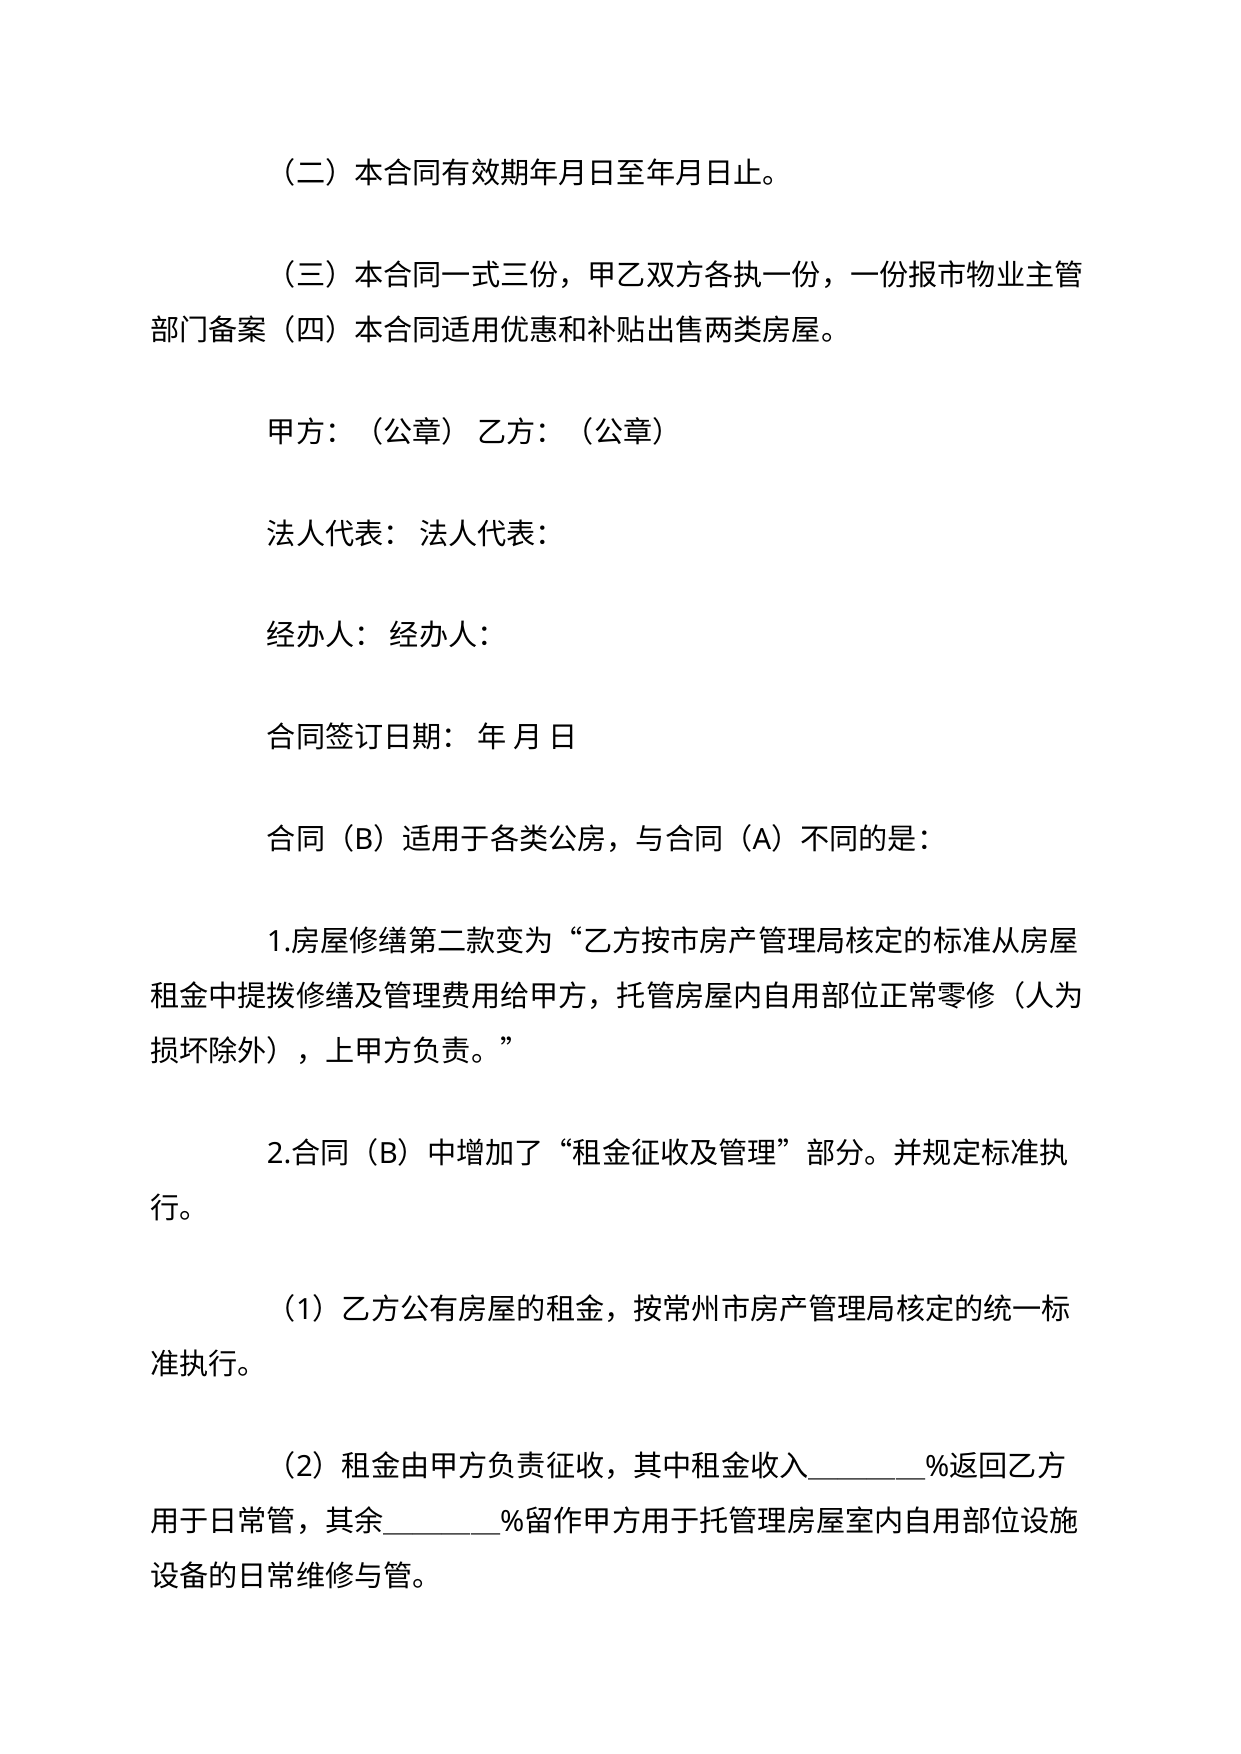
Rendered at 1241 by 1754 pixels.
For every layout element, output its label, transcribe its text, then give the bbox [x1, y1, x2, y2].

text 1.房屋修缮第二款变为“乙方按市房产管理局核定的标准从房屋租金中提拨修缮及管理费用给甲方，托管房屋内自用部位正常零修（人为损坏除外），上甲方负责。” [150, 917, 1090, 1070]
text 经办人： 经办人： [150, 612, 1090, 654]
text （1）乙方公有房屋的租金，按常州市房产管理局核定的统一标准执行。 [150, 1286, 1090, 1383]
text （三）本合同一式三份，甲乙双方各执一份，一份报市物业主管部门备案（四）本合同适用优惠和补贴出售两类房屋。 [150, 252, 1090, 349]
text （二）本合同有效期年月日至年月日止。 [150, 150, 1090, 192]
text （2）租金由甲方负责征收，其中租金收入＿＿＿＿%返回乙方用于日常管，其余＿＿＿＿%留作甲方用于托管理房屋室内自用部位设施设备的日常维修与管。 [150, 1443, 1090, 1595]
text 甲方：（公章） 乙方：（公章） [150, 408, 1090, 451]
text 2.合同（B）中增加了“租金征收及管理”部分。并规定标准执行。 [150, 1129, 1090, 1226]
text 法人代表： 法人代表： [150, 510, 1090, 552]
text 合同签订日期： 年 月 日 [150, 714, 1090, 756]
text 合同（B）适用于各类公房，与合同（A）不同的是： [150, 816, 1090, 858]
